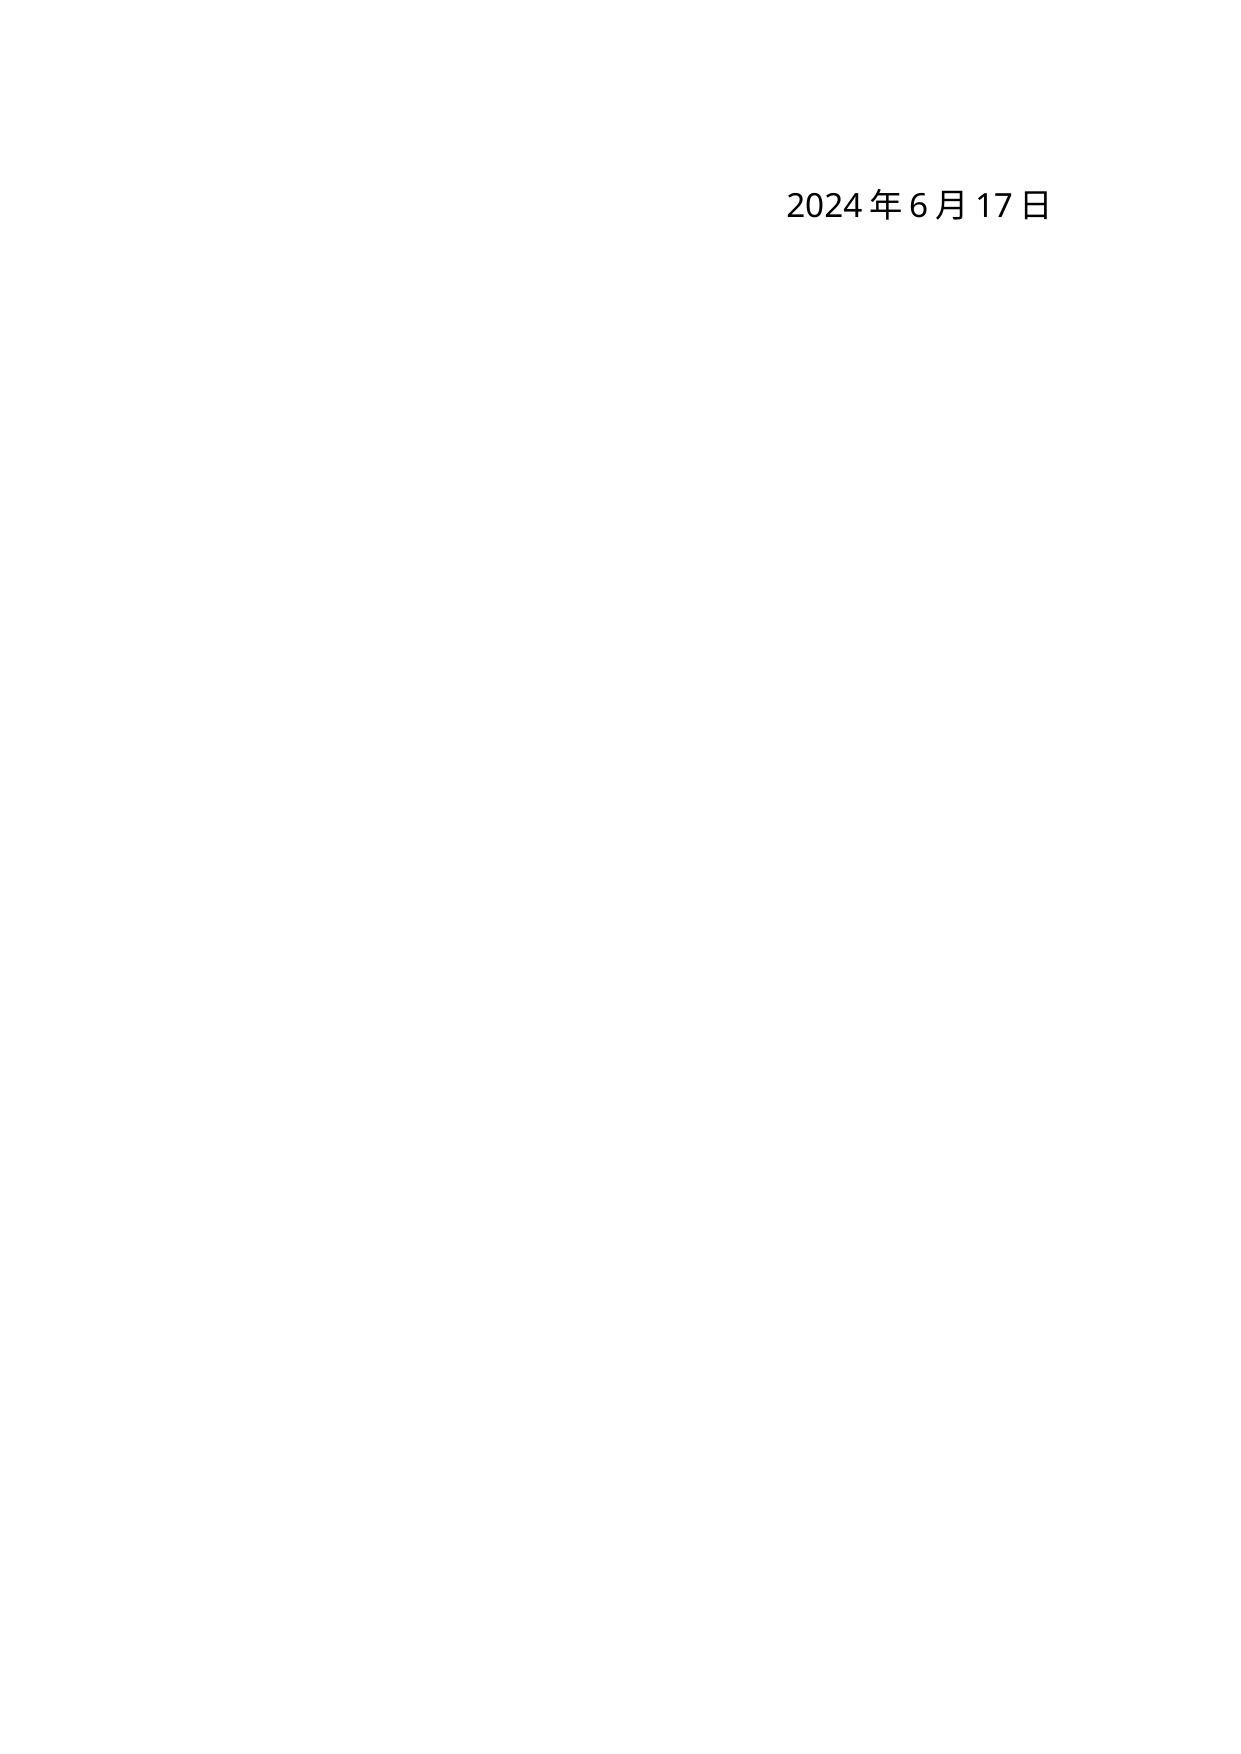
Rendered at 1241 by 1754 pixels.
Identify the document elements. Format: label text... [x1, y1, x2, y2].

text 2024年6月17日 [187, 171, 1053, 236]
